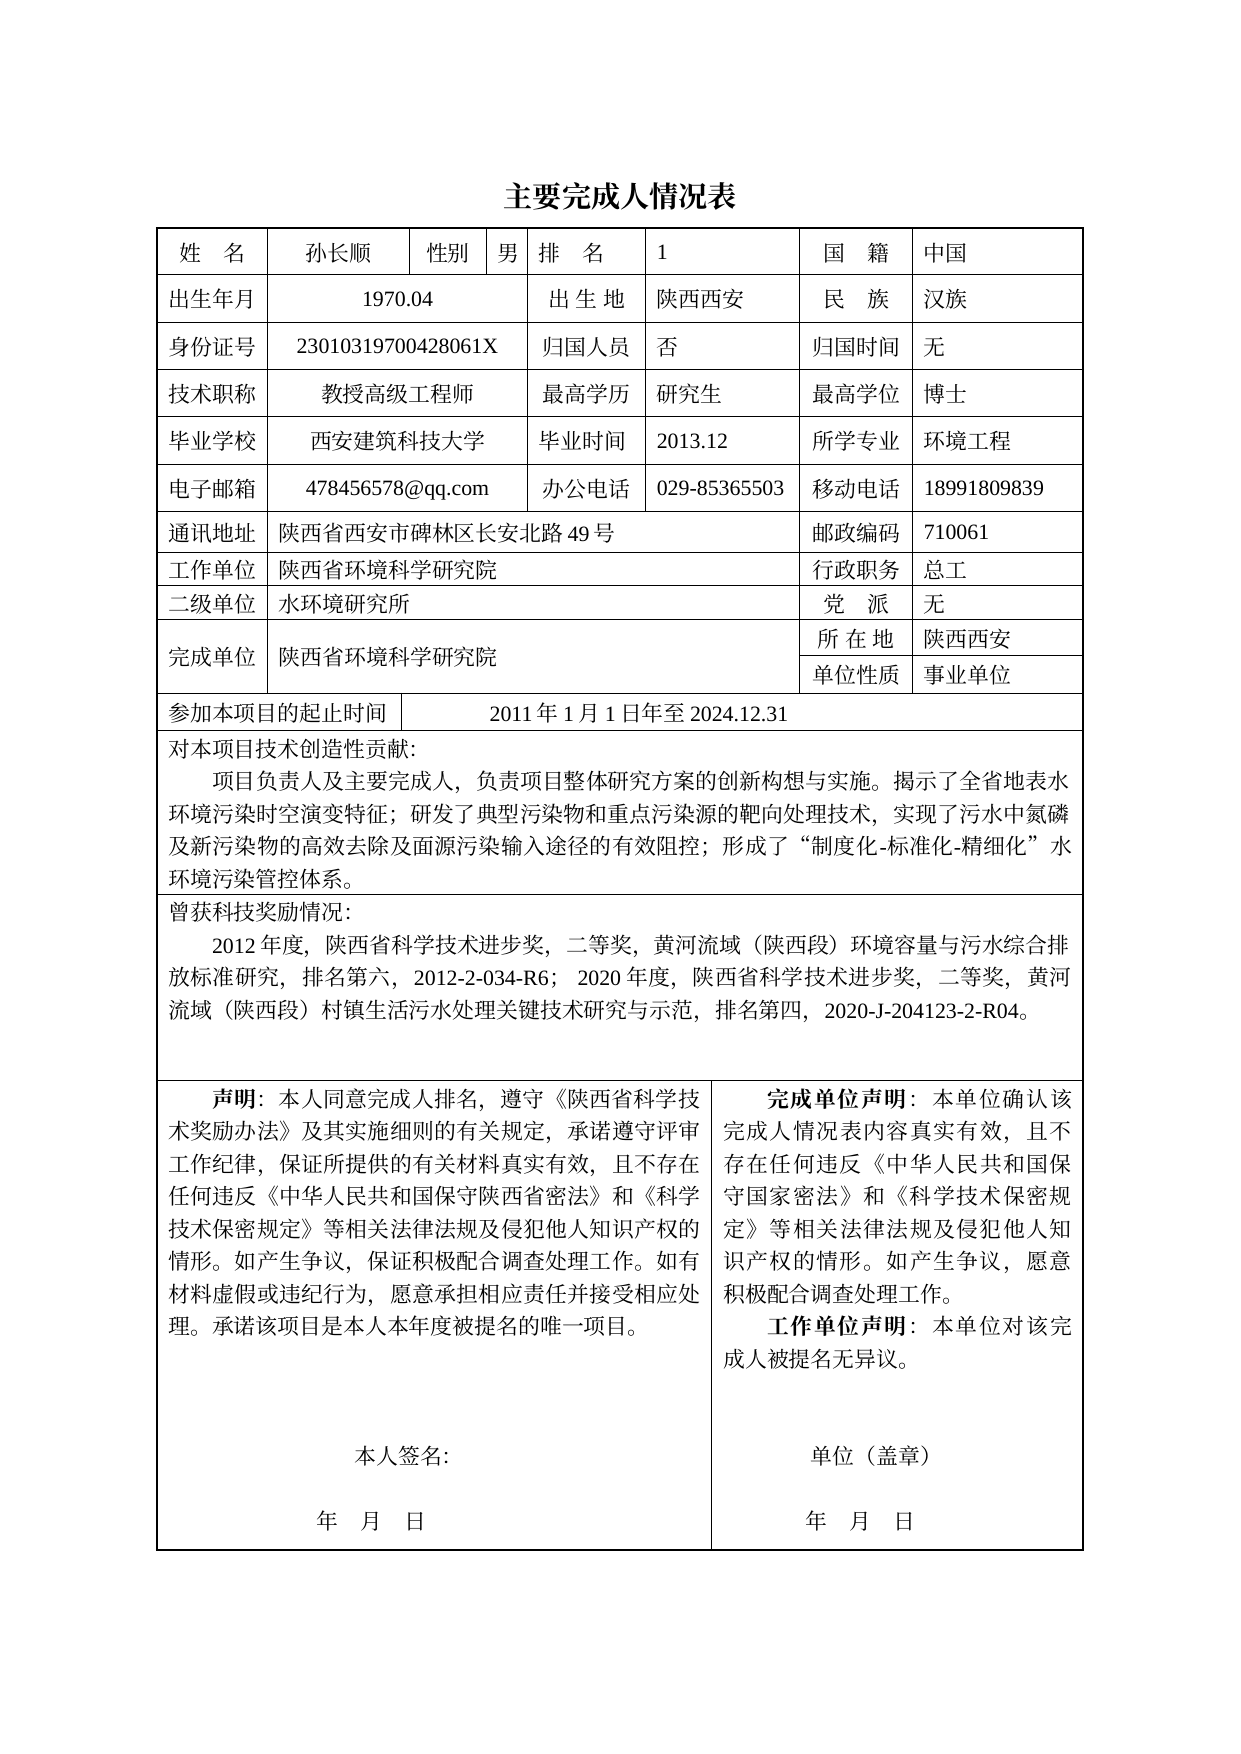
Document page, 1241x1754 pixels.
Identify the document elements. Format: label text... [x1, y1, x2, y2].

table_header 男 [487, 229, 527, 274]
table_cell 博士 [913, 370, 1082, 416]
table_header 国 籍 [800, 229, 912, 274]
table_cell 声明：本人同意完成人排名，遵守《陕西省科学技术奖励办法》及其实施细则的有关规定，承诺遵守评审工作纪律，保证所提供的有关材料真实有效，且不存在任何违反《中华人民共和国保守陕西省密法》和《科学技术保密规定》等相关法律法规及侵犯他人知识产权的情形。如产生争议，保证积极配合调查处理工作。如有材料虚假或违纪行为，愿意承担相应责任并接受相应处理。承诺该项目是本人本年度被提名的唯一项目。 本人签名： 年 月 日 [158, 1081, 711, 1549]
table_cell 陕西西安 [646, 275, 799, 322]
table_cell 23010319700428061X [268, 323, 527, 369]
table_header 排 名 [528, 229, 645, 274]
table_cell 通讯地址 [158, 512, 267, 552]
table_cell 出 生 地 [528, 275, 645, 322]
table_cell 水环境研究所 [268, 586, 799, 619]
table_cell 参加本项目的起止时间 [158, 694, 401, 730]
table_cell 研究生 [646, 370, 799, 416]
table_header 性别 [410, 229, 486, 274]
table_cell 478456578@qq.com [268, 465, 527, 511]
table_header 中国 [913, 229, 1082, 274]
table_cell 毕业学校 [158, 417, 267, 463]
table_cell 电子邮箱 [158, 465, 267, 511]
table_cell 陕西省西安市碑林区长安北路49号 [268, 512, 799, 552]
table_header 姓 名 [158, 229, 267, 274]
table_cell 出生年月 [158, 275, 267, 322]
table_cell 移动电话 [800, 465, 912, 511]
table_cell 毕业时间 [528, 417, 645, 463]
table_cell 对本项目技术创造性贡献： 项目负责人及主要完成人，负责项目整体研究方案的创新构想与实施。揭示了全省地表水环境污染时空演变特征；研发了典型污染物和重点污染源的靶向处理技术，实现了污水中氮磷及新污染物的高效去除及面源污染输入途径的有效阻控；形成了“制度化-标准化-精细化”水环境污染管控体系。 [158, 731, 1082, 894]
table_cell 029-85365503 [646, 465, 799, 511]
text 主要完成人情况表 [187, 162, 1053, 227]
table_cell 18991809839 [913, 465, 1082, 511]
table_cell 归国时间 [800, 323, 912, 369]
table_cell 民 族 [800, 275, 912, 322]
table_cell 技术职称 [158, 370, 267, 416]
table_cell 身份证号 [158, 323, 267, 369]
table_header 孙长顺 [268, 229, 409, 274]
table_cell 总工 [913, 553, 1082, 585]
table_cell 汉族 [913, 275, 1082, 322]
table_cell 陕西省环境科学研究院 [268, 553, 799, 585]
table_cell 完成单位 [158, 620, 267, 693]
table_cell 归国人员 [528, 323, 645, 369]
table_cell 2013.12 [646, 417, 799, 463]
table_cell 710061 [913, 512, 1082, 552]
table_cell 党 派 [800, 586, 912, 619]
table_cell 二级单位 [158, 586, 267, 619]
table_cell 行政职务 [800, 553, 912, 585]
table_cell 1970.04 [268, 275, 527, 322]
table_cell 所 在 地 [800, 620, 912, 655]
table_cell 2011年1月1日年至2024.12.31 [402, 694, 1082, 730]
table_header 1 [646, 229, 799, 274]
table_cell 西安建筑科技大学 [268, 417, 527, 463]
table_cell 所学专业 [800, 417, 912, 463]
table_cell 完成单位声明：本单位确认该完成人情况表内容真实有效，且不存在任何违反《中华人民共和国保守国家密法》和《科学技术保密规定》等相关法律法规及侵犯他人知识产权的情形。如产生争议，愿意积极配合调查处理工作。 工作单位声明：本单位对该完成人被提名无异议。 单位（盖章） 年 月 日 [712, 1081, 1082, 1549]
table_cell 事业单位 [913, 656, 1082, 693]
table_cell 否 [646, 323, 799, 369]
table_cell 最高学历 [528, 370, 645, 416]
table_cell 单位性质 [800, 656, 912, 693]
table_cell 教授高级工程师 [268, 370, 527, 416]
table_cell 曾获科技奖励情况： 2012年度，陕西省科学技术进步奖，二等奖，黄河流域（陕西段）环境容量与污水综合排放标准研究，排名第六，2012-2-034-R6； 2020年度，陕西省科学技术进步奖，二等奖，黄河流域（陕西段）村镇生活污水处理关键技术研究与示范，排名第四，2020-J-204123-2-R04。 [158, 895, 1082, 1080]
table_cell 办公电话 [528, 465, 645, 511]
table_cell 工作单位 [158, 553, 267, 585]
table_cell 陕西西安 [913, 620, 1082, 655]
table_cell 环境工程 [913, 417, 1082, 463]
table_cell 最高学位 [800, 370, 912, 416]
table_cell 无 [913, 323, 1082, 369]
table_cell 邮政编码 [800, 512, 912, 552]
table_cell 无 [913, 586, 1082, 619]
table_cell 陕西省环境科学研究院 [268, 620, 799, 693]
